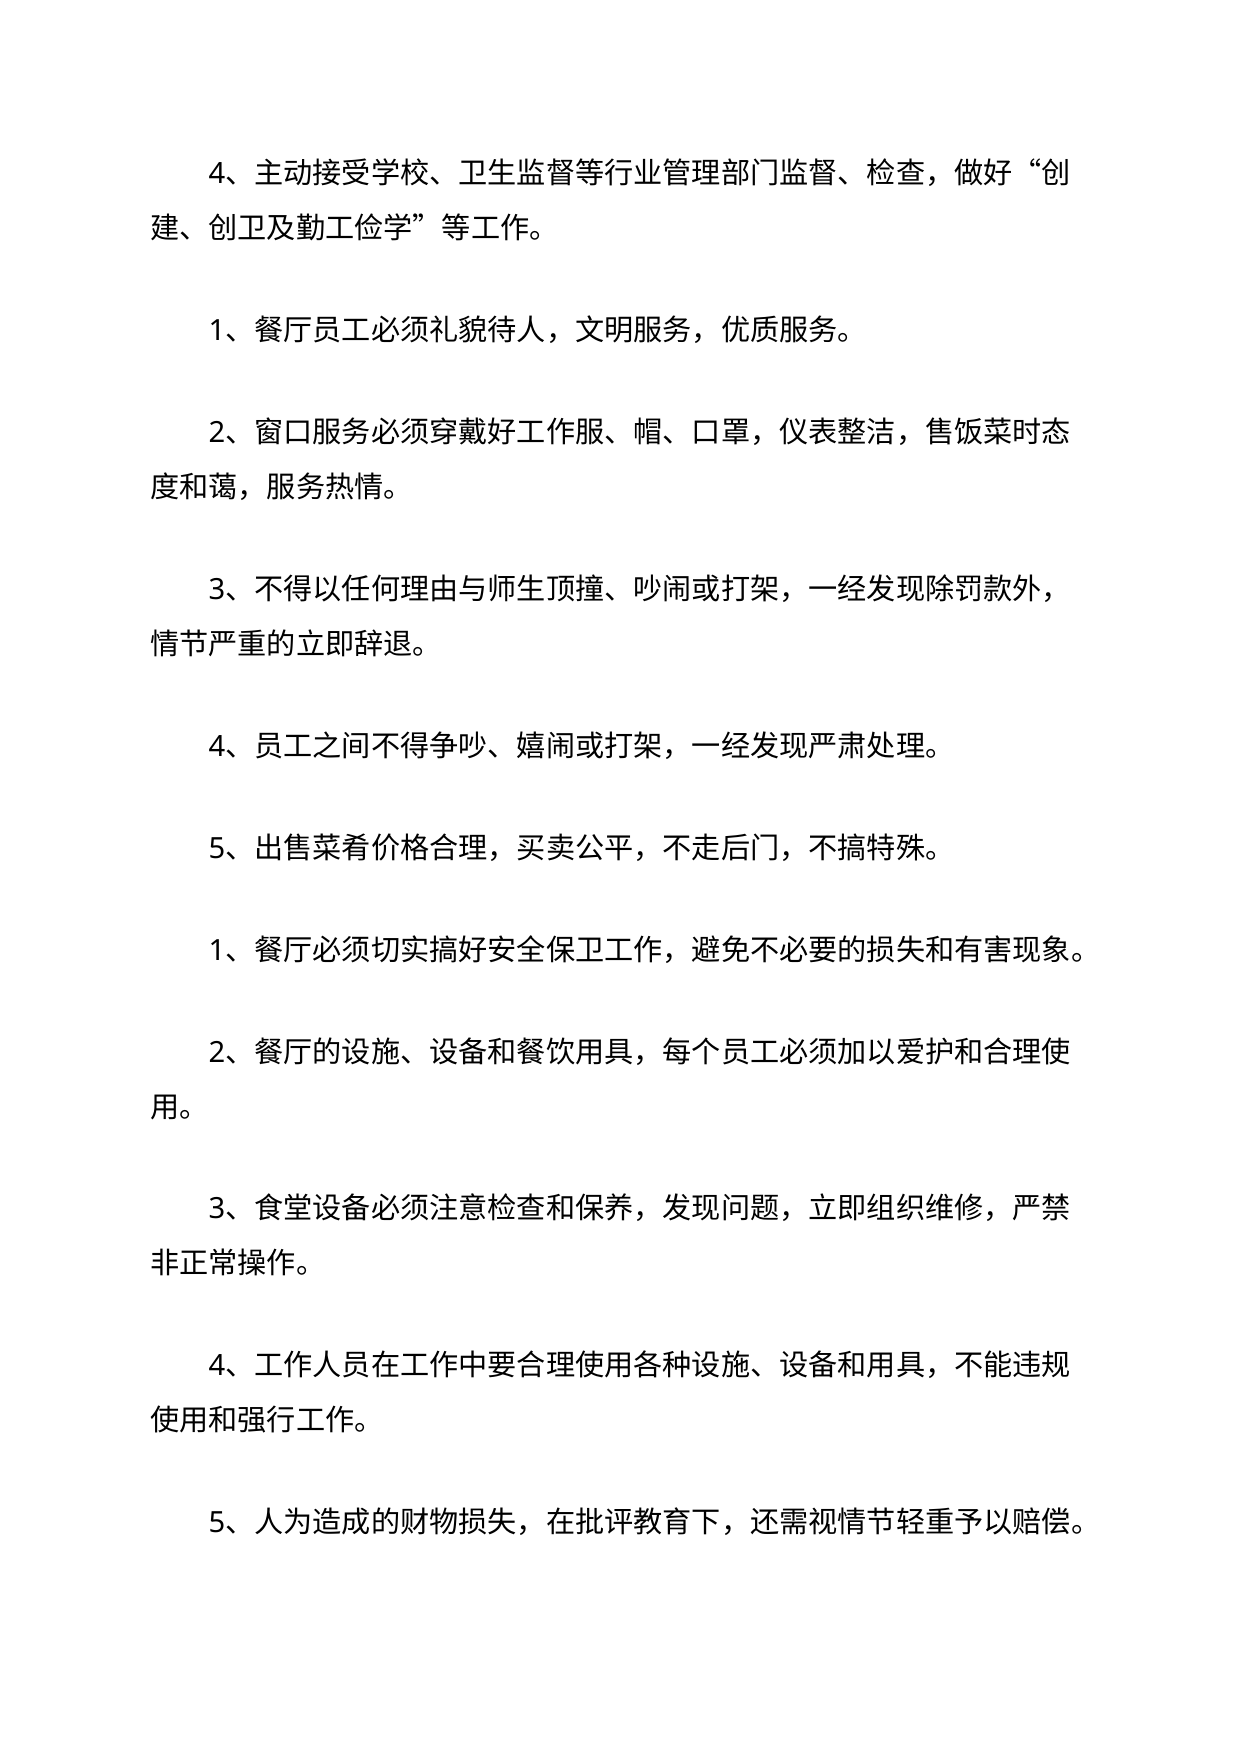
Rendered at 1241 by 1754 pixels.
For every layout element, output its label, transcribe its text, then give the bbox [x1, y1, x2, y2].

text 2、餐厅的设施、设备和餐饮用具，每个员工必须加以爱护和合理使用。 [150, 1028, 1090, 1126]
text 4、工作人员在工作中要合理使用各种设施、设备和用具，不能违规使用和强行工作。 [150, 1342, 1090, 1439]
text 5、出售菜肴价格合理，买卖公平，不走后门，不搞特殊。 [150, 824, 1090, 867]
text 4、主动接受学校、卫生监督等行业管理部门监督、检查，做好“创建、创卫及勤工俭学”等工作。 [150, 150, 1090, 247]
text 2、窗口服务必须穿戴好工作服、帽、口罩，仪表整洁，售饭菜时态度和蔼，服务热情。 [150, 409, 1090, 506]
text 3、不得以任何理由与师生顶撞、吵闹或打架，一经发现除罚款外，情节严重的立即辞退。 [150, 566, 1090, 663]
text 1、餐厅必须切实搞好安全保卫工作，避免不必要的损失和有害现象。 [150, 926, 1090, 969]
text 3、食堂设备必须注意检查和保养，发现问题，立即组织维修，严禁非正常操作。 [150, 1185, 1090, 1282]
text 4、员工之间不得争吵、嬉闹或打架，一经发现严肃处理。 [150, 722, 1090, 765]
text 5、人为造成的财物损失，在批评教育下，还需视情节轻重予以赔偿。 [150, 1498, 1090, 1541]
text 1、餐厅员工必须礼貌待人，文明服务，优质服务。 [150, 307, 1090, 349]
